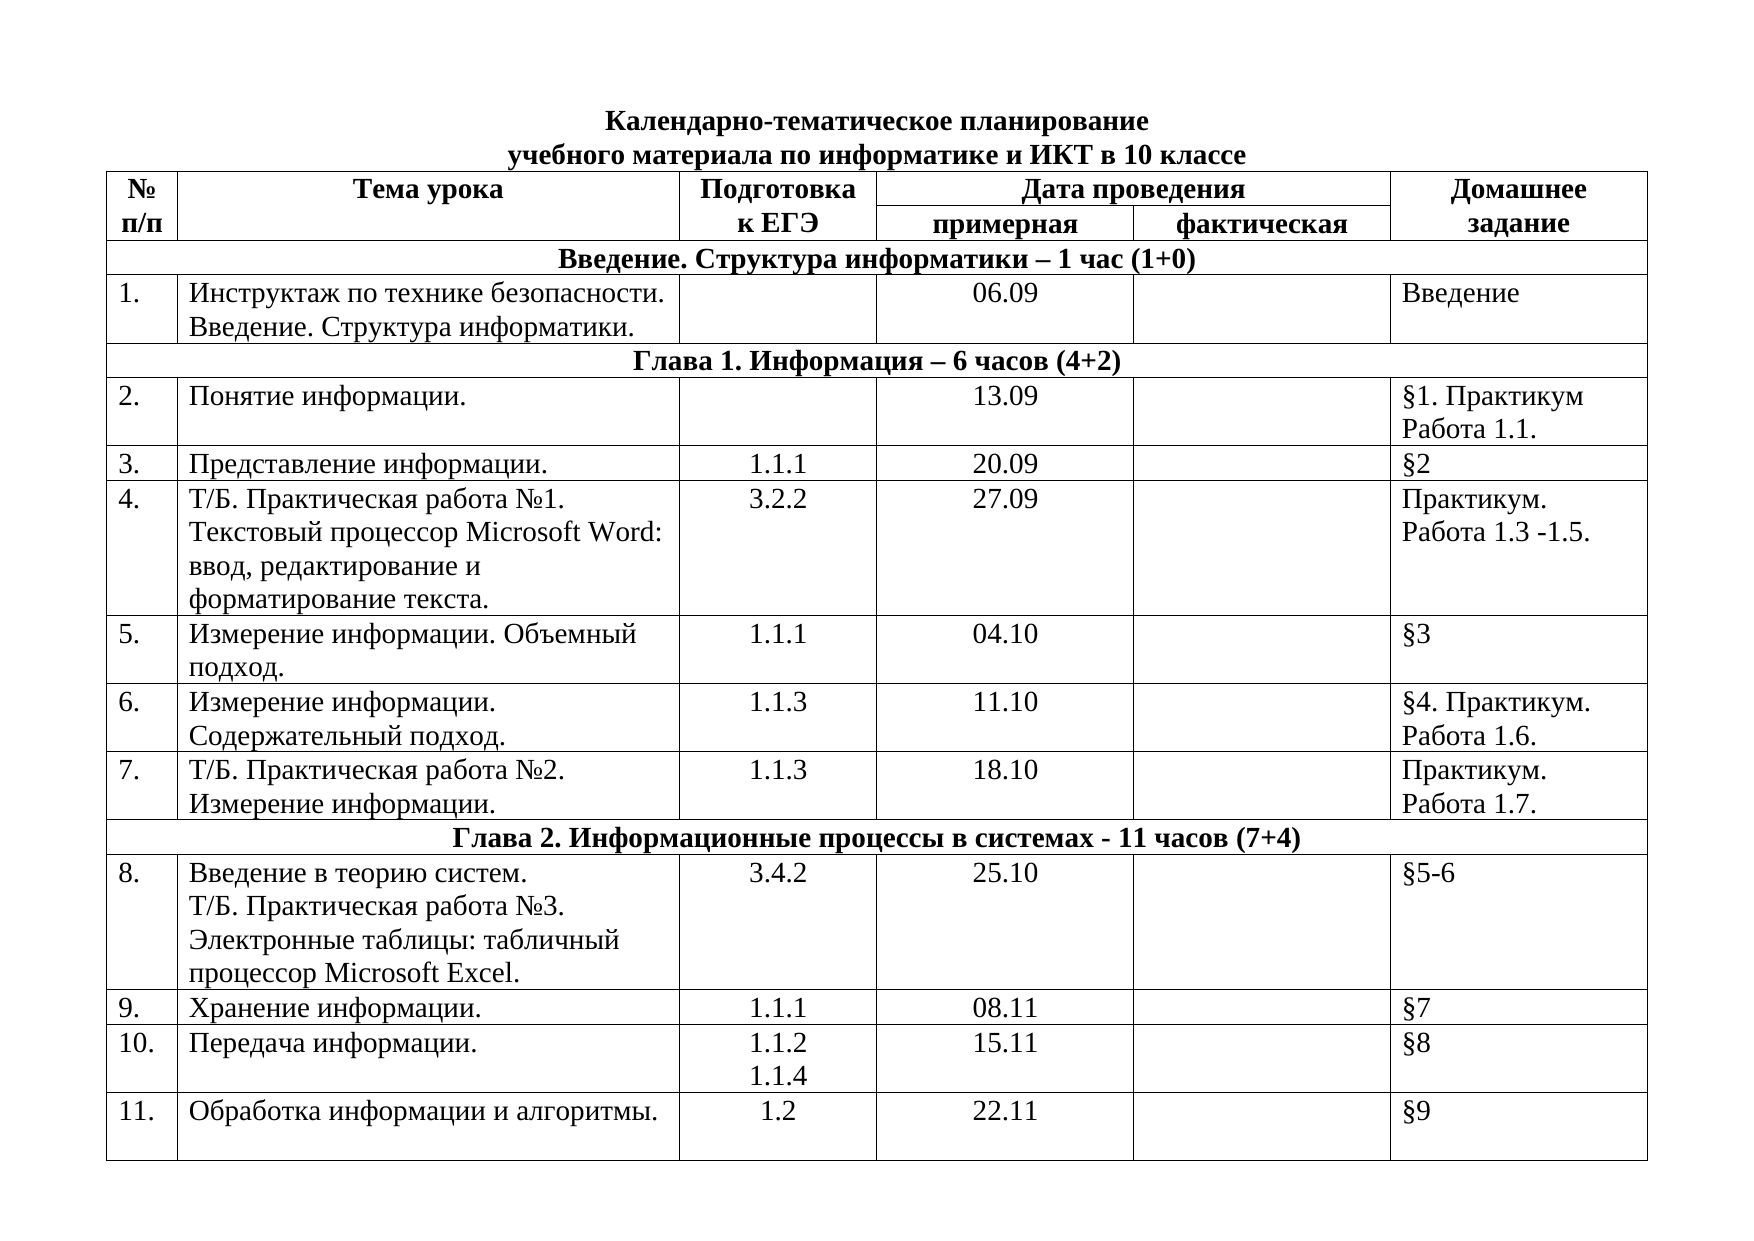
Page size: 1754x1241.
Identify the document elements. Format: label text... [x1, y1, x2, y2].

table_cell §2 [1391, 446, 1647, 480]
table_cell 11. [107, 1093, 177, 1160]
table_cell [680, 275, 876, 342]
table_cell 06.09 [877, 275, 1133, 342]
table_header Подготовка к ЕГЭ [680, 172, 876, 240]
table_cell [1134, 446, 1390, 480]
table_cell §8 [1391, 1025, 1647, 1092]
table_cell [1134, 616, 1390, 683]
table_cell 1.1.3 [680, 752, 876, 819]
table_cell 1. [107, 275, 177, 342]
text учебного материала по информатике и ИКТ в 10 классе [118, 137, 1636, 171]
table_header Дата проведения [877, 172, 1390, 205]
table_cell Представление информации. [178, 446, 679, 480]
table_cell 04.10 [877, 616, 1133, 683]
table_cell [1134, 752, 1390, 819]
table_cell [1134, 684, 1390, 751]
table_cell [1134, 855, 1390, 989]
table_cell [1134, 378, 1390, 445]
table_cell Практикум. Работа 1.7. [1391, 752, 1647, 819]
table_cell §5-6 [1391, 855, 1647, 989]
table_cell Передача информации. [178, 1025, 679, 1092]
table_cell Т/Б. Практическая работа №2. Измерение информации. [178, 752, 679, 819]
table_cell 1.1.3 [680, 684, 876, 751]
table_cell 9. [107, 990, 177, 1024]
table_cell Измерение информации. Объемный подход. [178, 616, 679, 683]
table_cell 1.2 [680, 1093, 876, 1160]
table_cell Введение [1391, 275, 1647, 342]
table_cell Инструктаж по технике безопасности. Введение. Структура информатики. [178, 275, 679, 342]
table_cell 1.1.1 [680, 616, 876, 683]
table_cell 3.4.2 [680, 855, 876, 989]
table_cell 08.11 [877, 990, 1133, 1024]
table_cell [1134, 1093, 1390, 1160]
table_cell 1.1.1 [680, 446, 876, 480]
table_cell 1.1.1 [680, 990, 876, 1024]
table_cell 8. [107, 855, 177, 989]
table_cell 10. [107, 1025, 177, 1092]
table_cell §9 [1391, 1093, 1647, 1160]
table_cell 22.11 [877, 1093, 1133, 1160]
table_cell 6. [107, 684, 177, 751]
table_cell Практикум. Работа 1.3 -1.5. [1391, 481, 1647, 615]
table_cell 4. [107, 481, 177, 615]
table_cell 11.10 [877, 684, 1133, 751]
table_cell 3.2.2 [680, 481, 876, 615]
table_cell 25.10 [877, 855, 1133, 989]
table_cell Обработка информации и алгоритмы. [178, 1093, 679, 1160]
table_cell Понятие информации. [178, 378, 679, 445]
table_cell §1. Практикум Работа 1.1. [1391, 378, 1647, 445]
table_cell [1134, 1025, 1390, 1092]
table_cell 7. [107, 752, 177, 819]
table_cell Глава 1. Информация – 6 часов (4+2) [107, 344, 1647, 377]
table_cell Введение. Структура информатики – 1 час (1+0) [107, 241, 1647, 274]
table_cell 27.09 [877, 481, 1133, 615]
table_cell 5. [107, 616, 177, 683]
table_cell 1.1.2 1.1.4 [680, 1025, 876, 1092]
table_header Тема урока [178, 172, 679, 240]
table_cell [680, 378, 876, 445]
table_cell §4. Практикум. Работа 1.6. [1391, 684, 1647, 751]
table_cell Хранение информации. [178, 990, 679, 1024]
table_cell [1134, 275, 1390, 342]
table_cell Глава 2. Информационные процессы в системах - 11 часов (7+4) [107, 820, 1647, 854]
table_cell 3. [107, 446, 177, 480]
table_cell примерная [877, 206, 1133, 240]
table_cell 20.09 [877, 446, 1133, 480]
table_header Домашнее задание [1391, 172, 1647, 240]
table_header № п/п [107, 172, 177, 240]
table_cell Измерение информации. Содержательный подход. [178, 684, 679, 751]
table_cell §7 [1391, 990, 1647, 1024]
table_cell 2. [107, 378, 177, 445]
table_cell 18.10 [877, 752, 1133, 819]
table_cell 15.11 [877, 1025, 1133, 1092]
table_cell Т/Б. Практическая работа №1. Текстовый процессор Microsoft Word: ввод, редактирование и форматирование текста. [178, 481, 679, 615]
table_cell [1134, 481, 1390, 615]
table_cell фактическая [1134, 206, 1390, 240]
table_cell §3 [1391, 616, 1647, 683]
text Календарно-тематическое планирование [118, 103, 1636, 137]
table_cell Введение в теорию систем. Т/Б. Практическая работа №3. Электронные таблицы: табличный процессор Microsoft Excel. [178, 855, 679, 989]
table_cell 13.09 [877, 378, 1133, 445]
table_cell [1134, 990, 1390, 1024]
